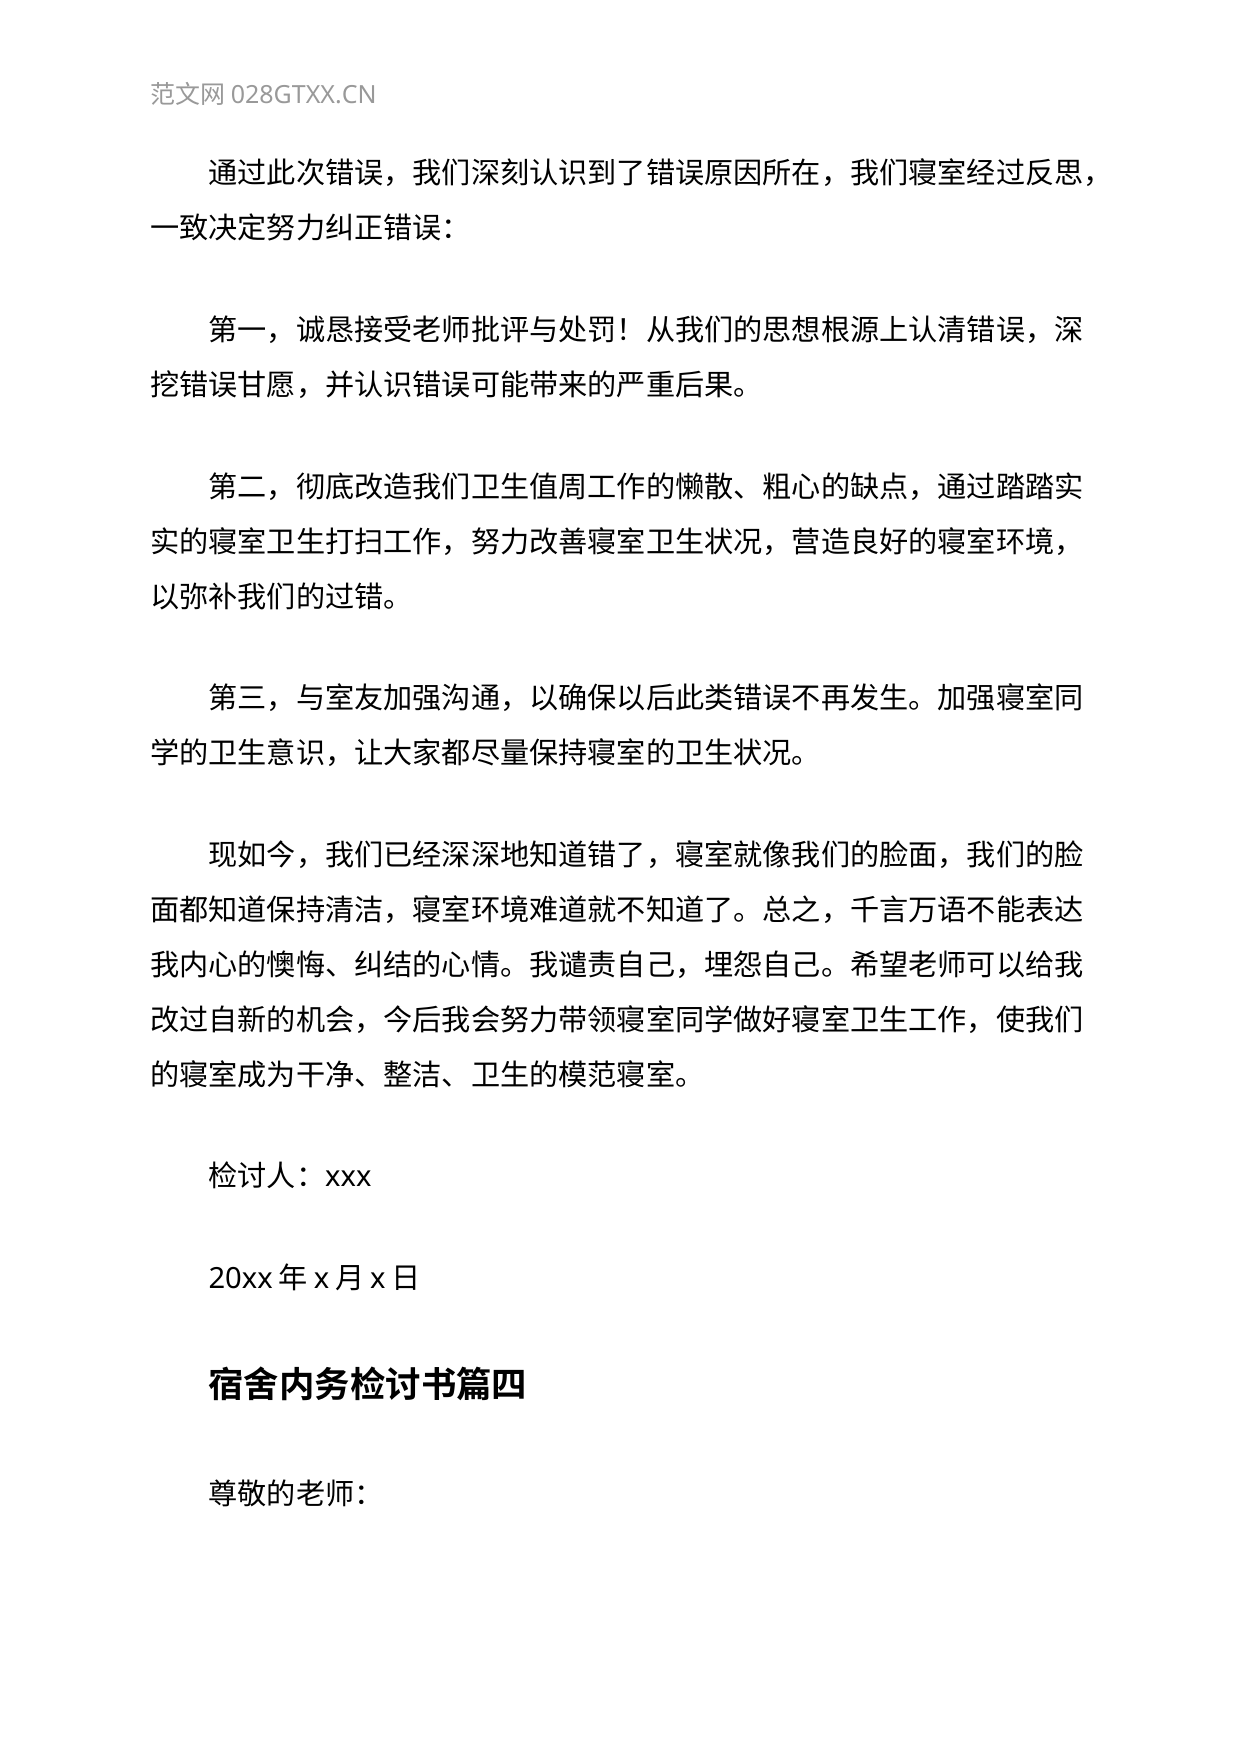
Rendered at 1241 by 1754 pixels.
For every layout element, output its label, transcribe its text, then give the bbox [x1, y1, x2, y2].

text 检讨人：xxx [150, 1153, 1090, 1195]
text 20xx年x月x日 [150, 1255, 1090, 1297]
text 第三，与室友加强沟通，以确保以后此类错误不再发生。加强寝室同学的卫生意识，让大家都尽量保持寝室的卫生状况。 [150, 675, 1090, 772]
text 通过此次错误，我们深刻认识到了错误原因所在，我们寝室经过反思，一致决定努力纠正错误： [150, 150, 1090, 247]
text 尊敬的老师： [150, 1470, 1090, 1513]
text 第一，诚恳接受老师批评与处罚！从我们的思想根源上认清错误，深挖错误甘愿，并认识错误可能带来的严重后果。 [150, 307, 1090, 404]
text 第二，彻底改造我们卫生值周工作的懒散、粗心的缺点，通过踏踏实实的寝室卫生打扫工作，努力改善寝室卫生状况，营造良好的寝室环境，以弥补我们的过错。 [150, 463, 1090, 615]
text 现如今，我们已经深深地知道错了，寝室就像我们的脸面，我们的脸面都知道保持清洁，寝室环境难道就不知道了。总之，千言万语不能表达我内心的懊悔、纠结的心情。我谴责自己，埋怨自己。希望老师可以给我改过自新的机会，今后我会努力带领寝室同学做好寝室卫生工作，使我们的寝室成为干净、整洁、卫生的模范寝室。 [150, 832, 1090, 1093]
text 宿舍内务检讨书篇四 [150, 1357, 1090, 1408]
